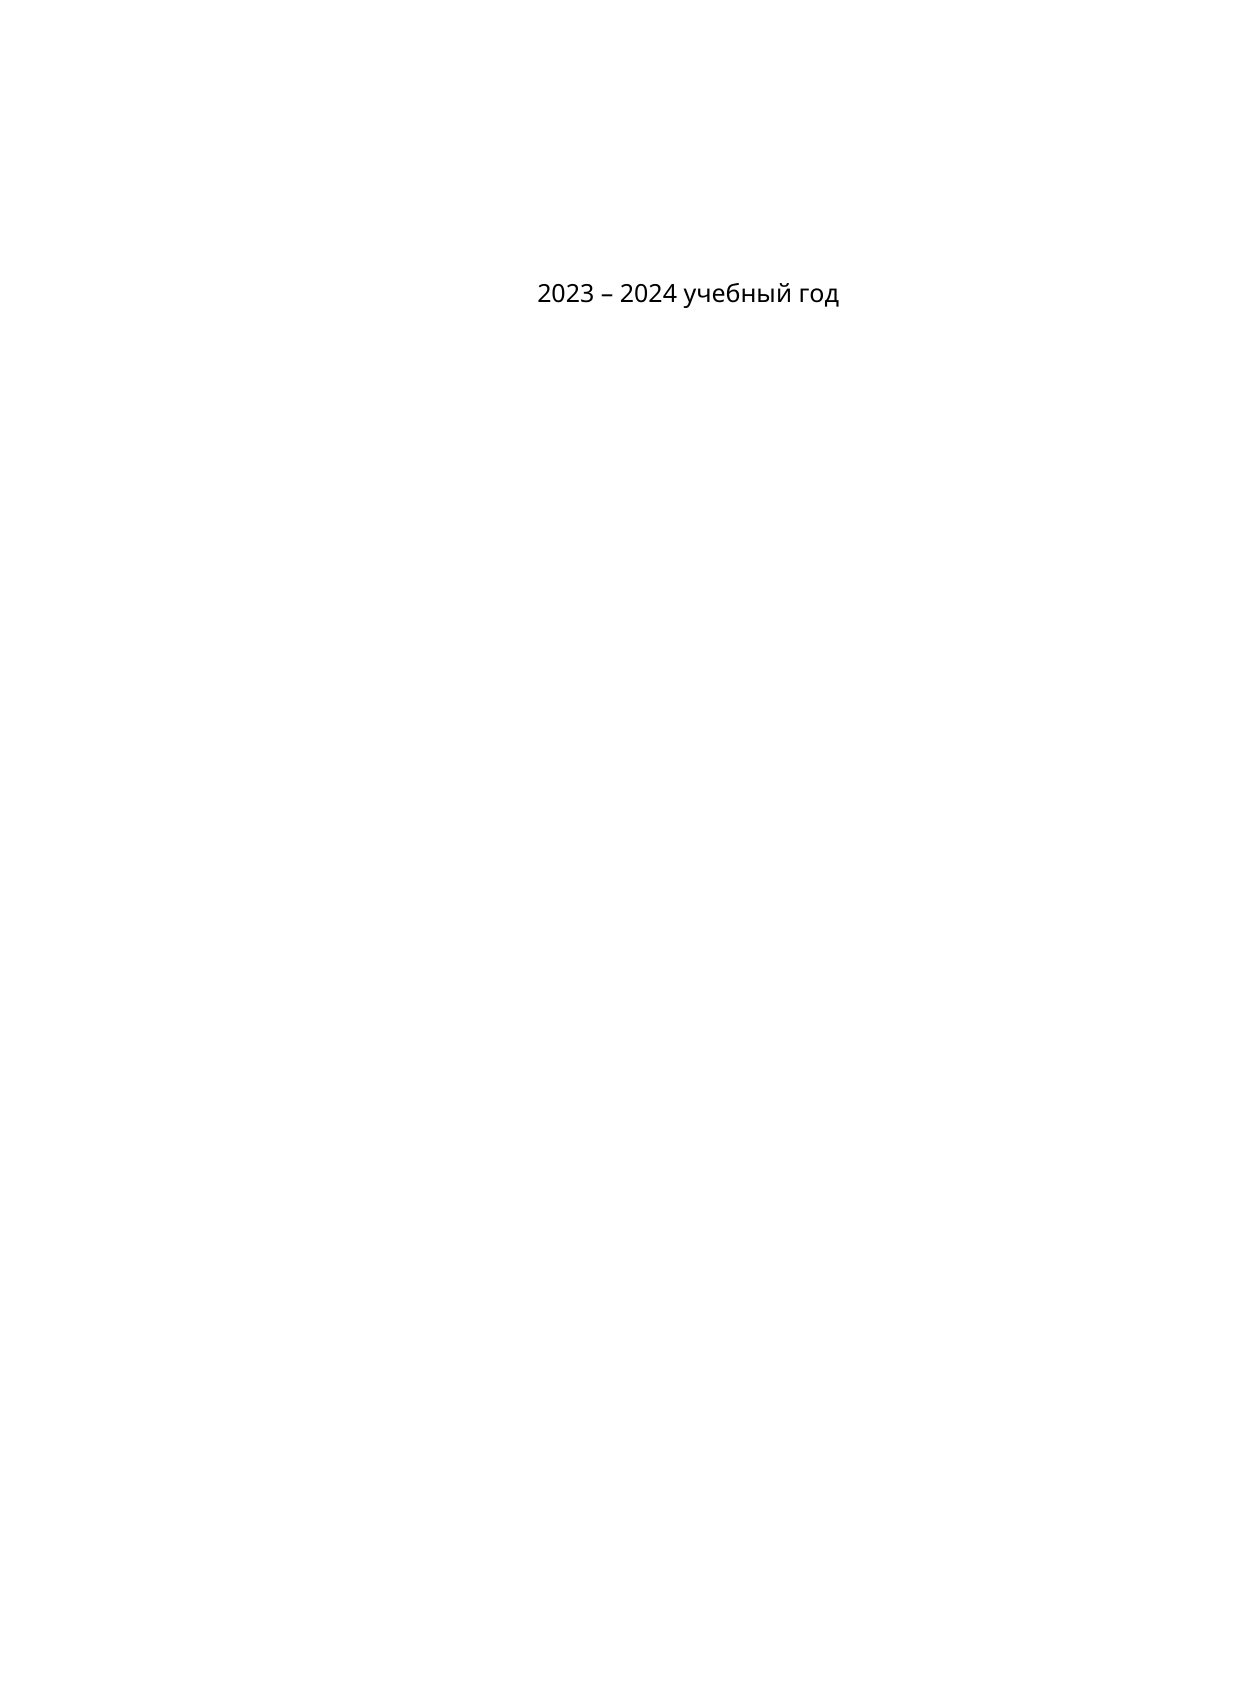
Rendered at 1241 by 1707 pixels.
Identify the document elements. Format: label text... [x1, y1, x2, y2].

text 2023 – 2024 учебный год [177, 276, 1199, 310]
